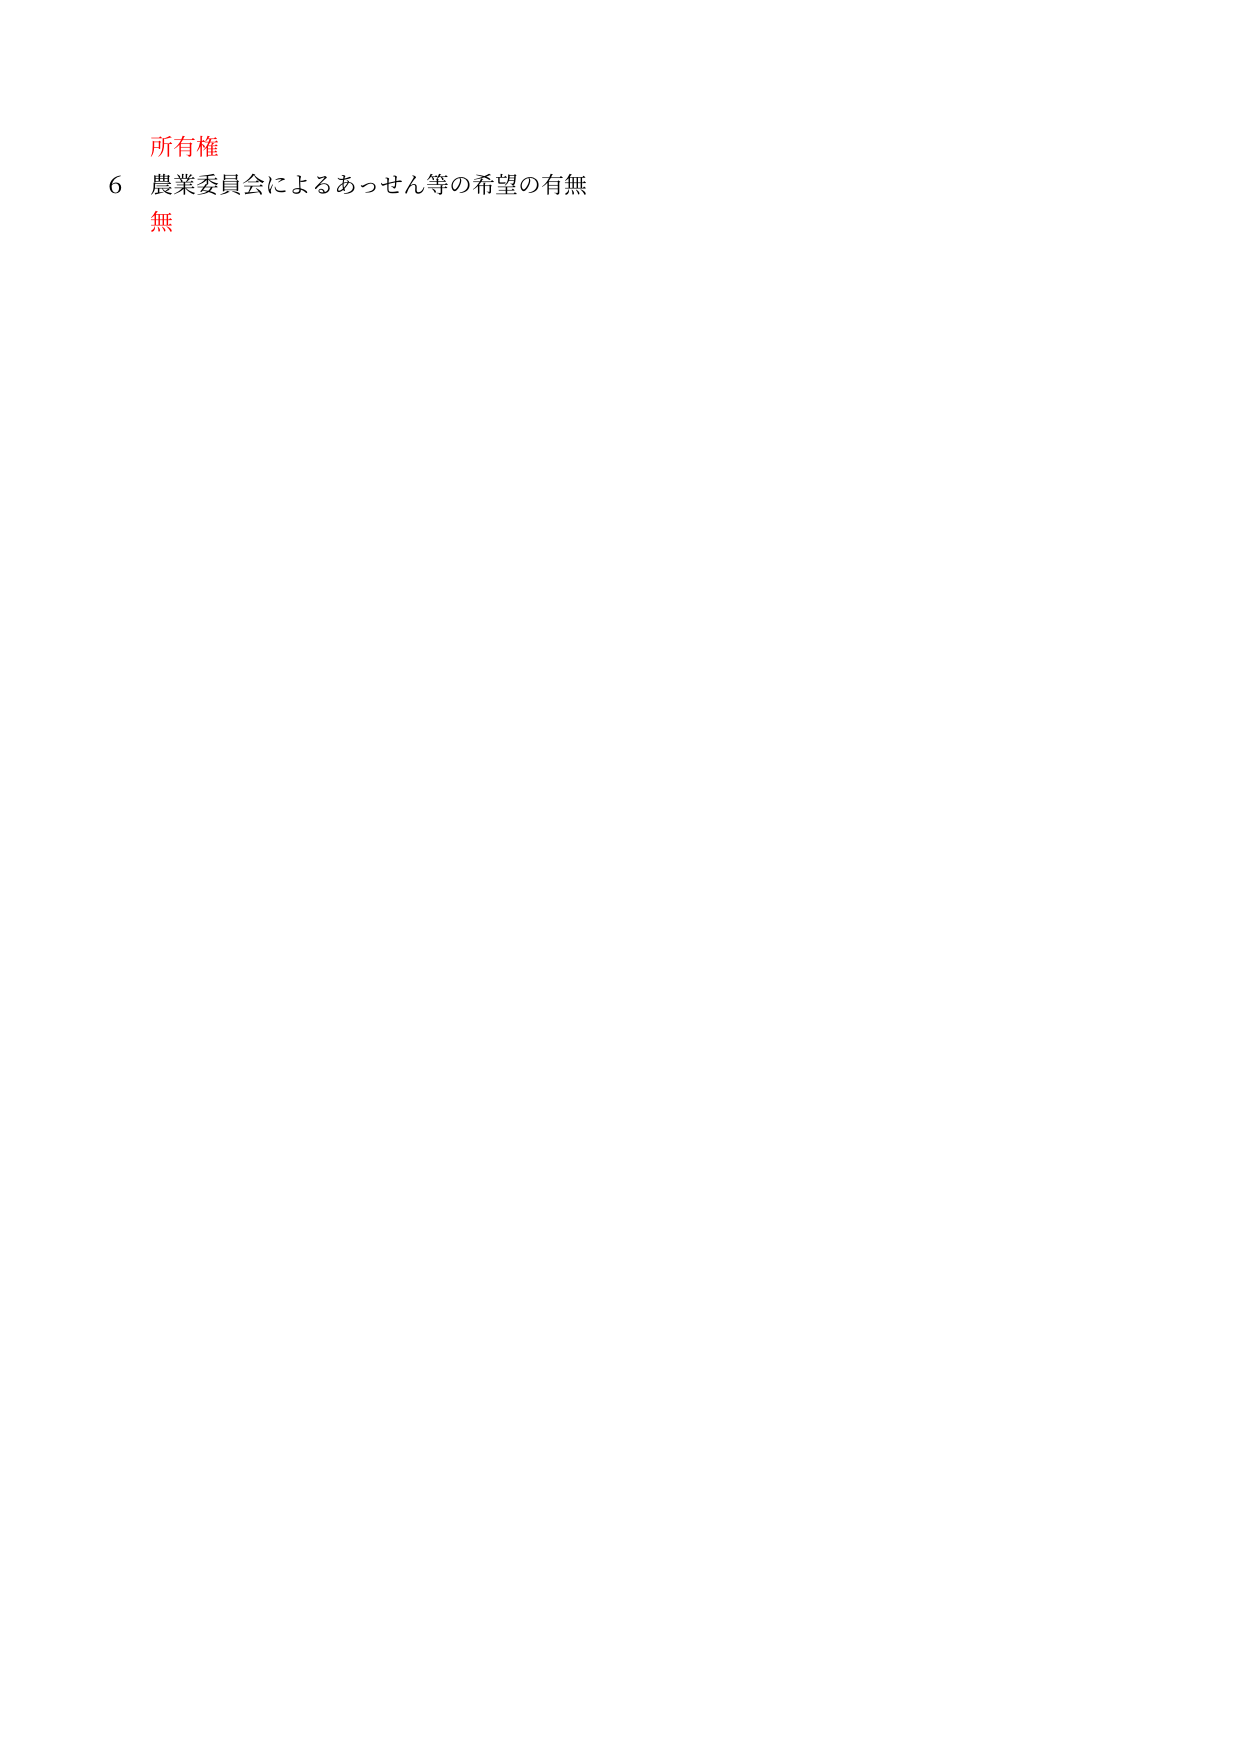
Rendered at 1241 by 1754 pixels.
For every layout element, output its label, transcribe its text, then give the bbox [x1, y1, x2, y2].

text 無 [104, 202, 1136, 239]
text 所有権 [104, 127, 1136, 164]
text ６ 農業委員会によるあっせん等の希望の有無 [104, 164, 1136, 202]
